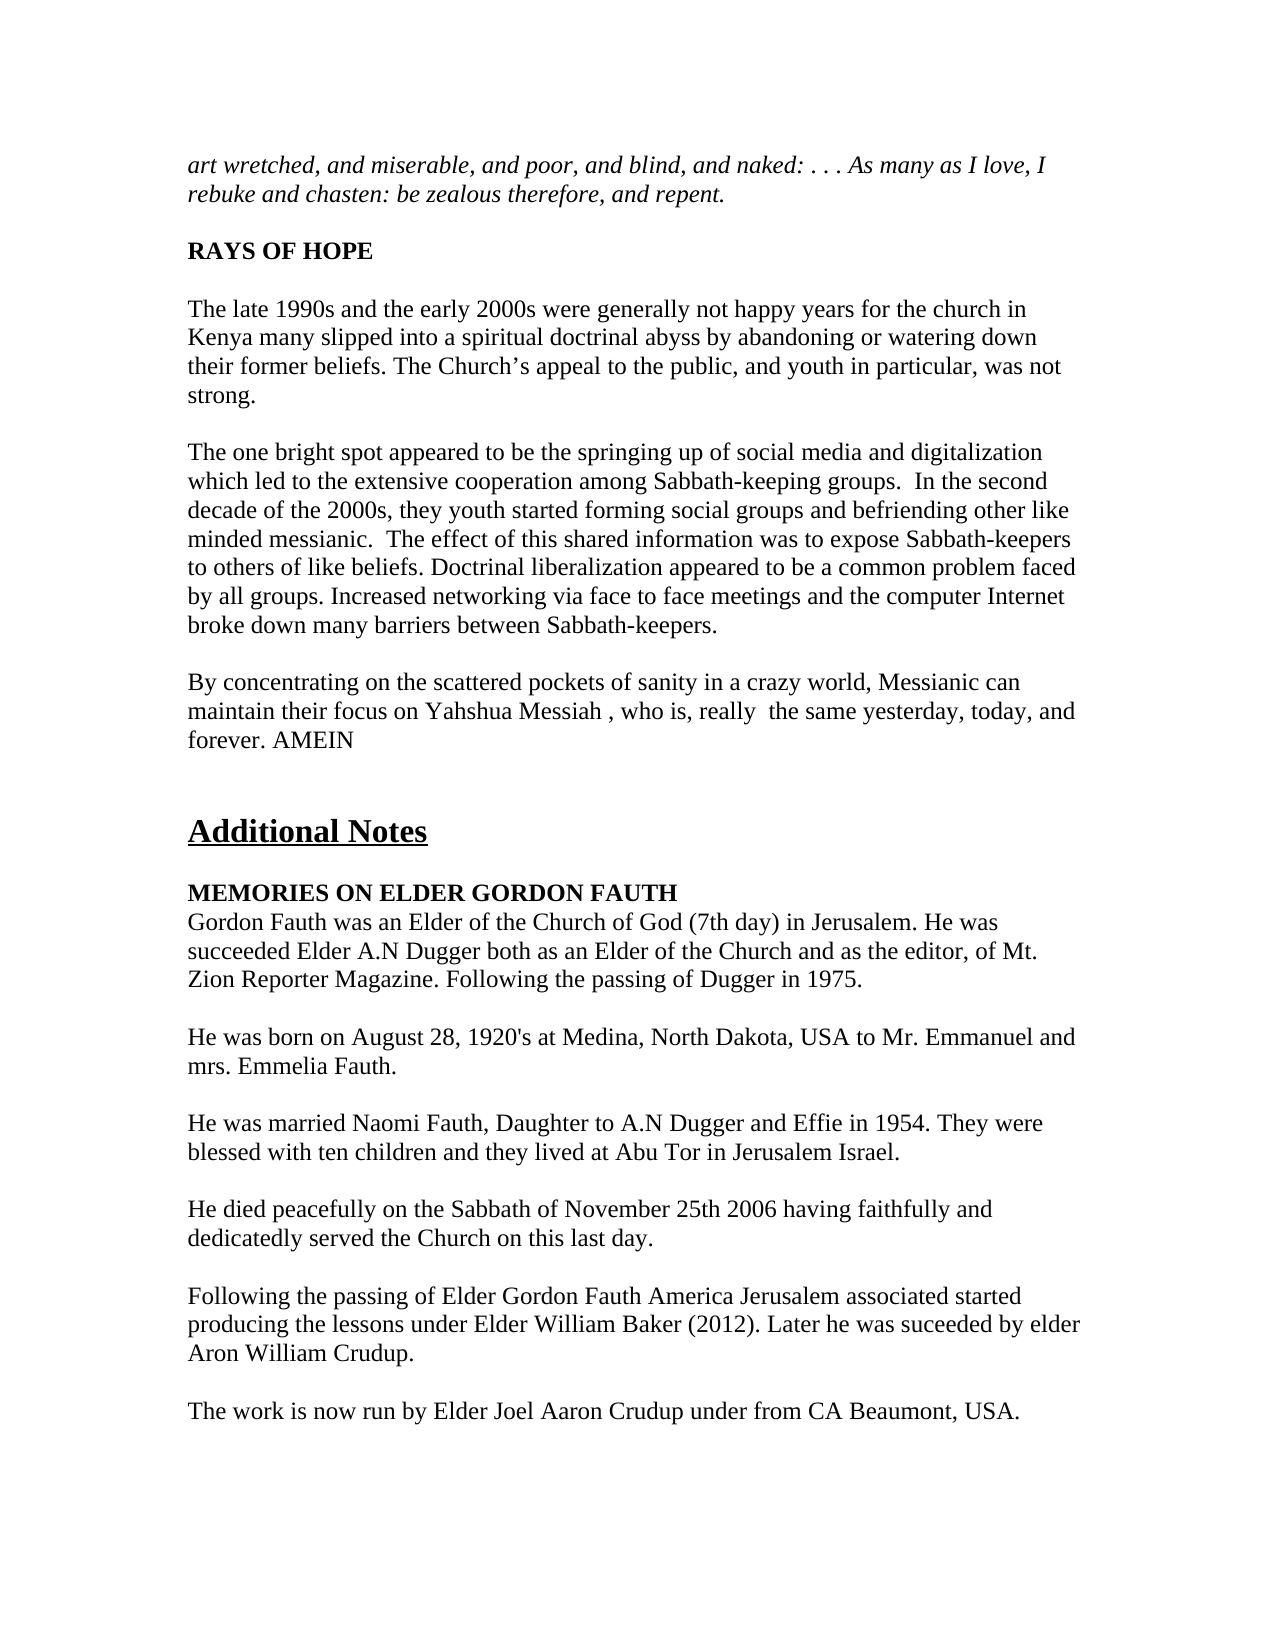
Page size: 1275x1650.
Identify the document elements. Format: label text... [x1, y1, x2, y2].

text Gordon Fauth was an Elder of the Church of God (7th day) in Jerusalem. He was succeeded Elder A.N Dugger both as an Elder of the Church and as the editor, of Mt. Zion Reporter Magazine. Following the passing of Dugger in 1975. [187, 907, 1087, 993]
text The late 1990s and the early 2000s were generally not happy years for the church in Kenya many slipped into a spiritual doctrinal abyss by abandoning or watering down their former beliefs. The Church’s appeal to the public, and youth in particular, was not strong. [187, 294, 1087, 409]
text Following the passing of Elder Gordon Fauth America Jerusalem associated started producing the lessons under Elder William Baker (2012). Later he was suceeded by elder Aron William Crudup. [187, 1281, 1087, 1367]
text The work is now run by Elder Joel Aaron Crudup under from CA Beaumont, USA. [187, 1396, 1087, 1424]
text He was married Naomi Fauth, Daughter to A.N Dugger and Effie in 1954. They were blessed with ten children and they lived at Abu Tor in Jerusalem Israel. [187, 1108, 1087, 1166]
text By concentrating on the scattered pockets of sanity in a crazy world, Messianic can maintain their focus on Yahshua Messiah , who is, really the same yesterday, today, and forever. AMEIN [187, 667, 1087, 754]
text Additional Notes [187, 811, 1087, 849]
text RAYS OF HOPE [187, 236, 1087, 265]
text He was born on August 28, 1920's at Medina, North Dakota, USA to Mr. Emmanuel and mrs. Emmelia Fauth. [187, 1022, 1087, 1079]
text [187, 150, 1087, 207]
text The one bright spot appeared to be the springing up of social media and digitalization which led to the extensive cooperation among Sabbath-keeping groups. In the second decade of the 2000s, they youth started forming social groups and befriending other like minded messianic. The effect of this shared information was to expose Sabbath-keepers to others of like beliefs. Doctrinal liberalization appeared to be a common problem faced by all groups. Increased networking via face to face meetings and the computer Internet broke down many barriers between Sabbath-keepers. [187, 437, 1087, 639]
text MEMORIES ON ELDER GORDON FAUTH [187, 878, 1087, 907]
text He died peacefully on the Sabbath of November 25th 2006 having faithfully and dedicatedly served the Church on this last day. [187, 1194, 1087, 1252]
